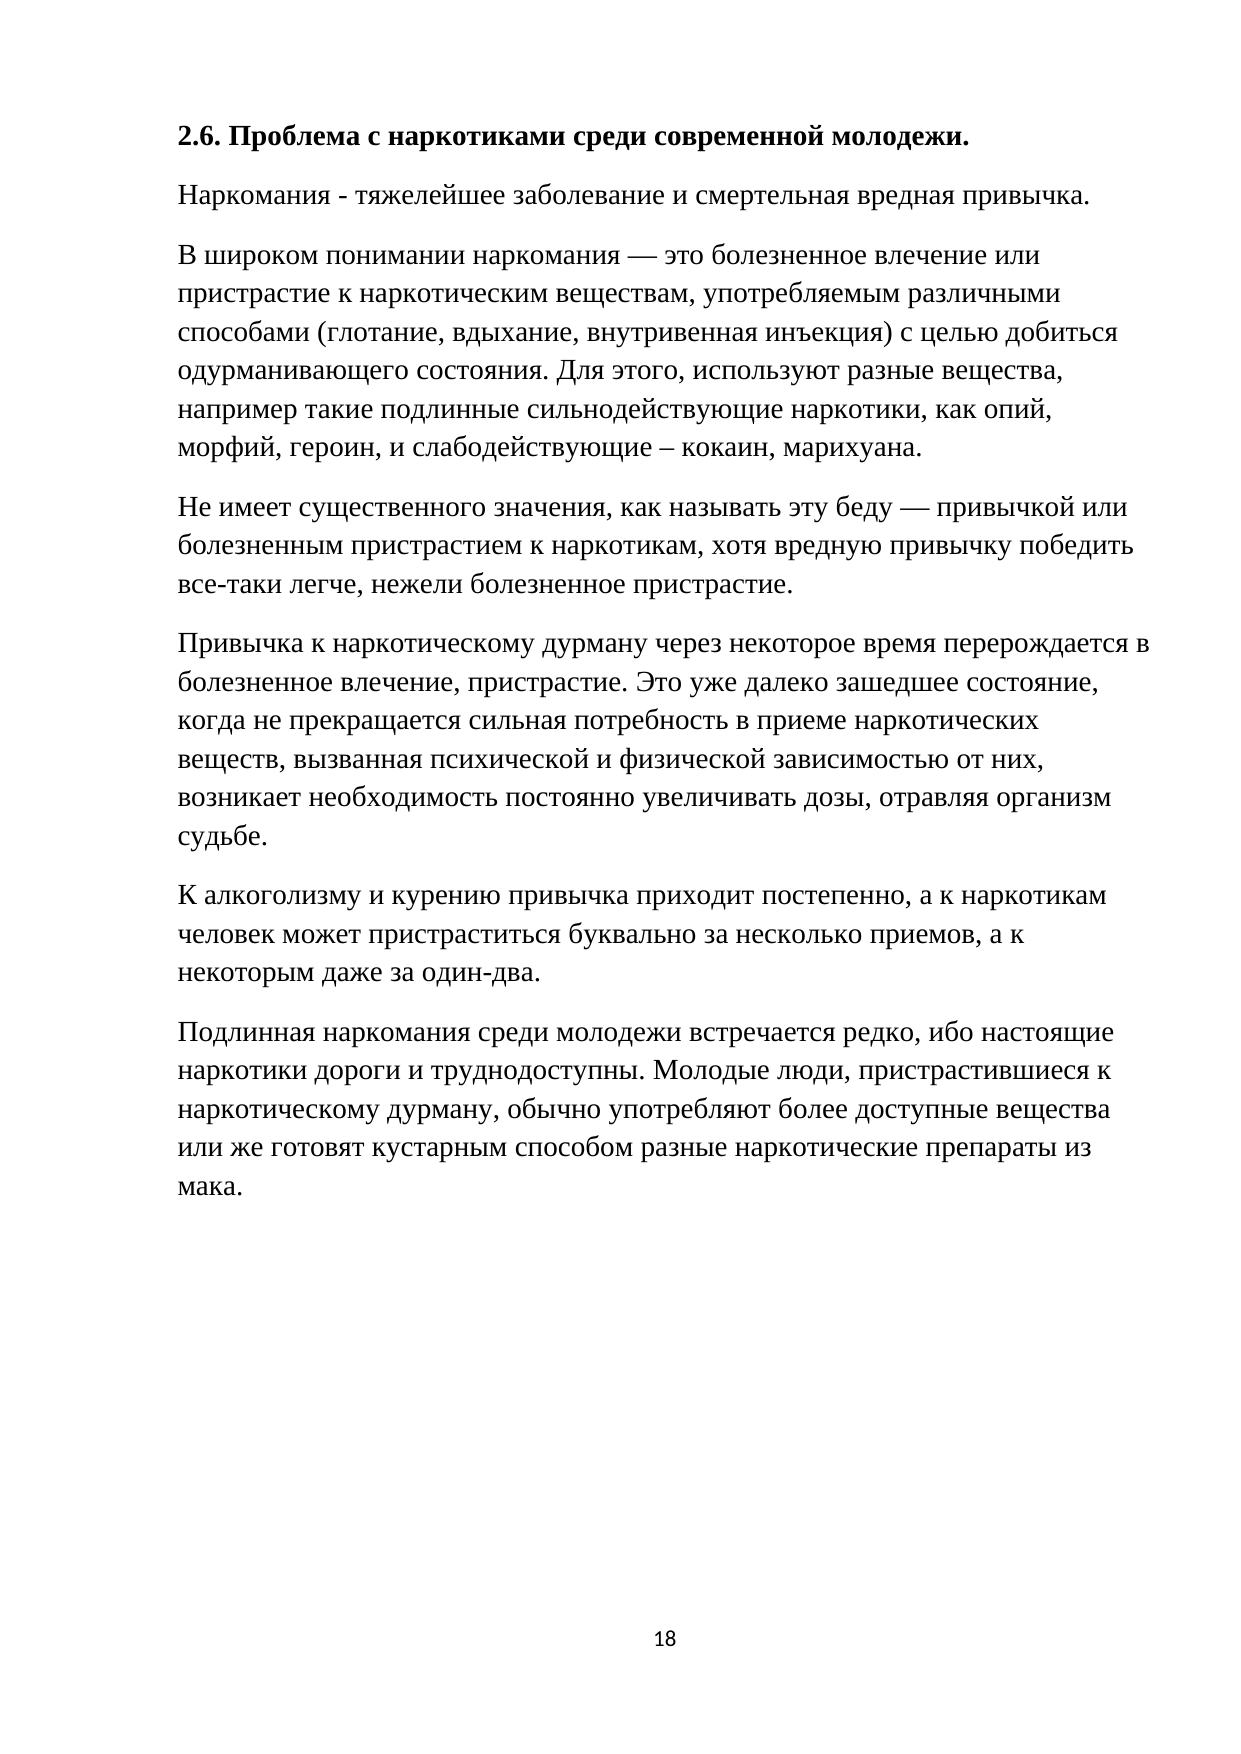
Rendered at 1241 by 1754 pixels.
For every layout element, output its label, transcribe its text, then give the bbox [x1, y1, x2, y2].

text Не имеет существенного значения, как называть эту беду — привычкой или болезненным пристрастием к наркотикам, хотя вредную привычку победить все-таки легче, нежели болезненное пристрастие. [177, 489, 1152, 599]
text В широком понимании наркомания — это болезненное влечение или пристрастие к наркотическим веществам, употребляемым различными способами (глотание, вдыхание, внутривенная инъекция) с целью добиться одурманивающего состояния. Для этого, используют разные вещества, например такие подлинные сильнодействующие наркотики, как опий, морфий, героин, и слабодействующие – кокаин, марихуана. [177, 237, 1152, 463]
text Привычка к наркотическому дурману через некоторое время перерождается в болезненное влечение, пристрастие. Это уже далеко зашедшее состояние, когда не прекращается сильная потребность в приеме наркотических веществ, вызванная психической и физической зависимостью от них, возникает необходимость постоянно увеличивать дозы, отравляя организм судьбе. [177, 625, 1152, 852]
text 2.6. Проблема с наркотиками среди современной молодежи. [177, 118, 1152, 152]
text Наркомания - тяжелейшее заболевание и смертельная вредная привычка. [177, 177, 1152, 211]
text Подлинная наркомания среди молодежи встречается редко, ибо настоящие наркотики дороги и труднодоступны. Молодые люди, пристрастившиеся к наркотическому дурману, обычно употребляют более доступные вещества или же готовят кустарным способом разные наркотические препараты из мака. [177, 1014, 1152, 1202]
text К алкоголизму и курению привычка приходит постепенно, а к наркотикам человек может пристраститься буквально за несколько приемов, а к некоторым даже за один-два. [177, 877, 1152, 988]
